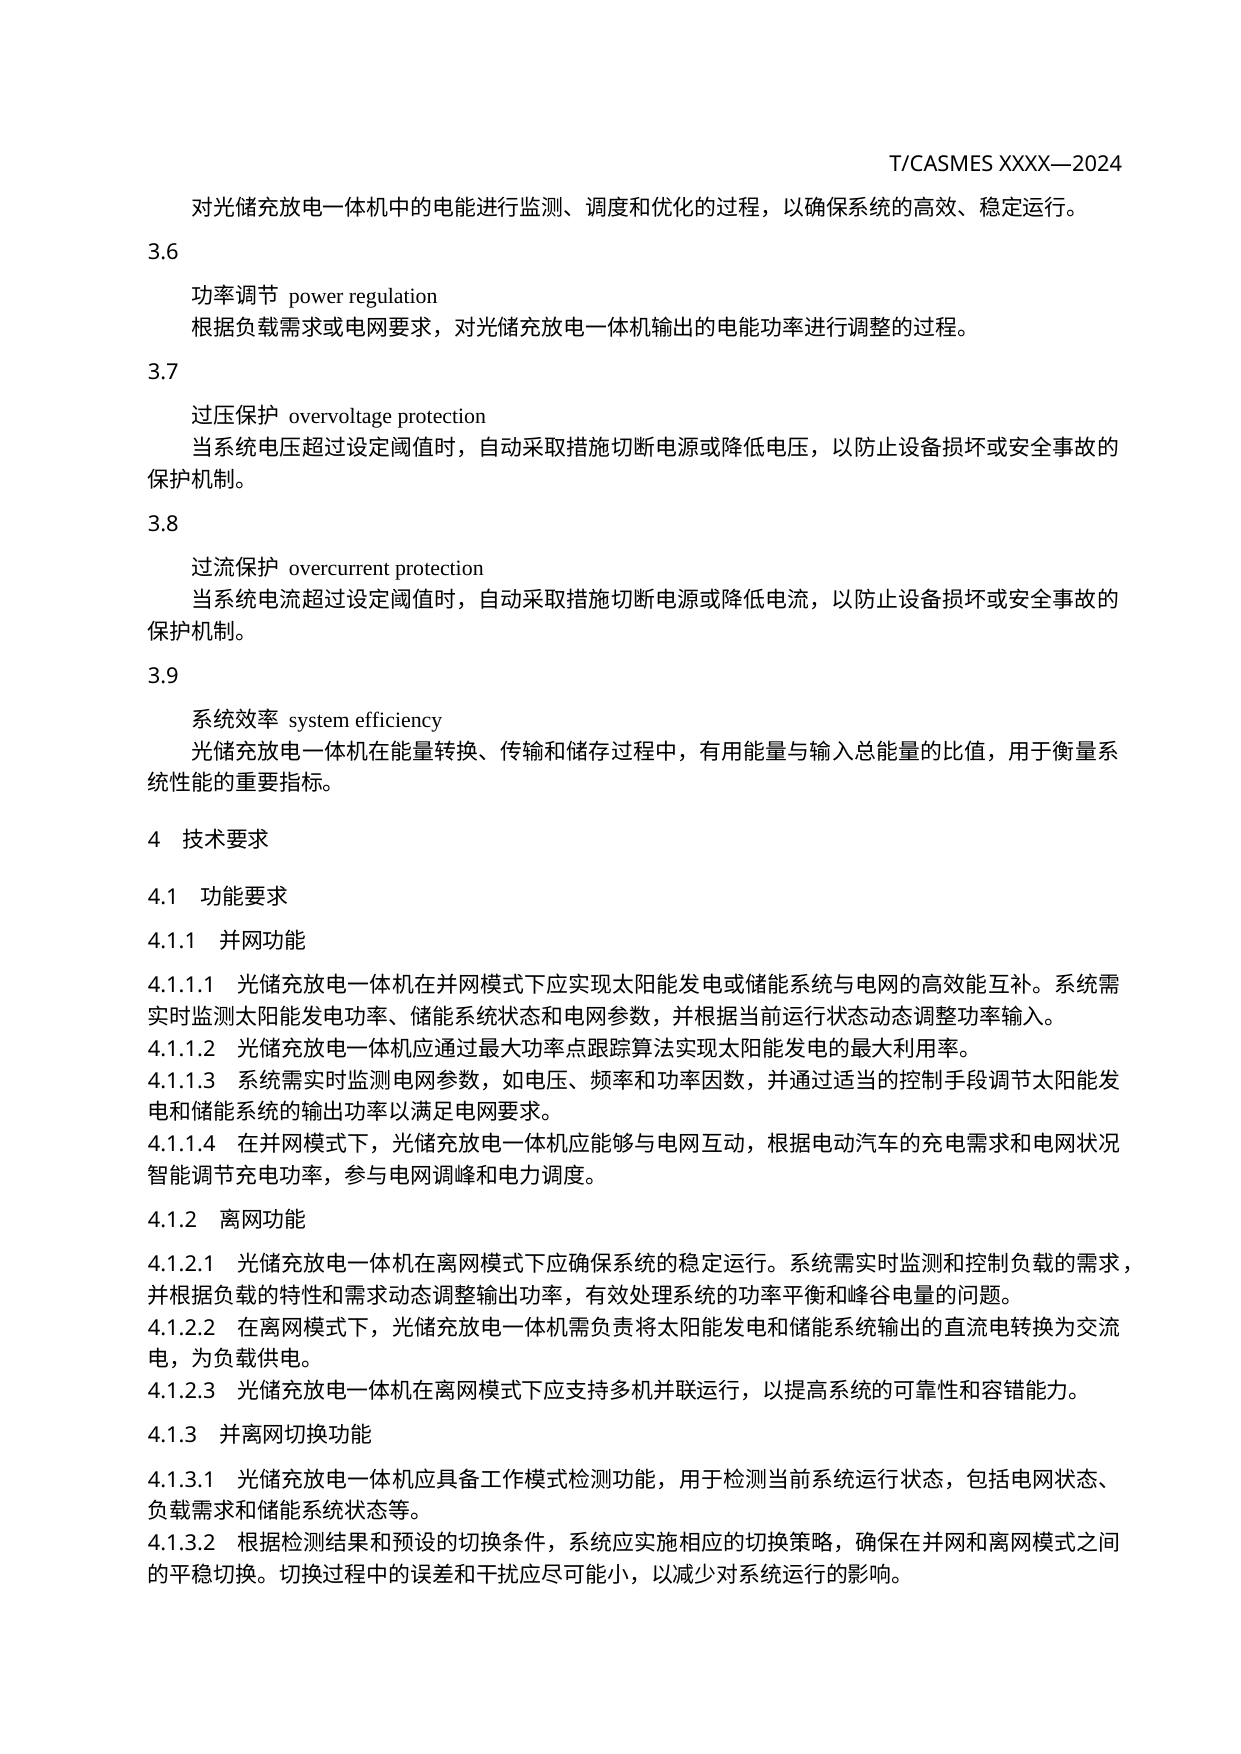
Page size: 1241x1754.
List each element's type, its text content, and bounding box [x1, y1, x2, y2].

text 在离网模式下，光储充放电一体机需负责将太阳能发电和储能系统输出的直流电转换为交流电，为负载供电。 [148, 1310, 1122, 1373]
text 根据检测结果和预设的切换条件，系统应实施相应的切换策略，确保在并网和离网模式之间的平稳切换。切换过程中的误差和干扰应尽可能小，以减少对系统运行的影响。 [148, 1525, 1122, 1588]
text 光储充放电一体机在并网模式下应实现太阳能发电或储能系统与电网的高效能互补。系统需实时监测太阳能发电功率、储能系统状态和电网参数，并根据当前运行状态动态调整功率输入。 [148, 967, 1122, 1031]
text 并离网切换功能 [148, 1417, 1122, 1449]
text 光储充放电一体机在离网模式下应确保系统的稳定运行。系统需实时监测和控制负载的需求，并根据负载的特性和需求动态调整输出功率，有效处理系统的功率平衡和峰谷电量的问题。 [148, 1246, 1122, 1310]
text 系统效率 system efficiency [148, 702, 1122, 734]
text 当系统电流超过设定阈值时，自动采取措施切断电源或降低电流，以防止设备损坏或安全事故的保护机制。 [148, 582, 1122, 645]
text 技术要求 [148, 822, 1122, 854]
text 当系统电压超过设定阈值时，自动采取措施切断电源或降低电压，以防止设备损坏或安全事故的保护机制。 [148, 430, 1122, 493]
text 离网功能 [148, 1202, 1122, 1234]
text 功能要求 [148, 879, 1122, 911]
text 系统需实时监测电网参数，如电压、频率和功率因数，并通过适当的控制手段调节太阳能发电和储能系统的输出功率以满足电网要求。 [148, 1063, 1122, 1126]
text 过压保护 overvoltage protection [148, 398, 1122, 430]
text 功率调节 power regulation [148, 278, 1122, 310]
text 并网功能 [148, 923, 1122, 955]
text 光储充放电一体机应通过最大功率点跟踪算法实现太阳能发电的最大利用率。 [148, 1031, 1122, 1063]
text 光储充放电一体机在离网模式下应支持多机并联运行，以提高系统的可靠性和容错能力。 [148, 1373, 1122, 1405]
text 对光储充放电一体机中的电能进行监测、调度和优化的过程，以确保系统的高效、稳定运行。 [148, 190, 1122, 222]
text 过流保护 overcurrent protection [148, 550, 1122, 582]
text 光储充放电一体机应具备工作模式检测功能，用于检测当前系统运行状态，包括电网状态、负载需求和储能系统状态等。 [148, 1462, 1122, 1525]
text 光储充放电一体机在能量转换、传输和储存过程中，有用能量与输入总能量的比值，用于衡量系统性能的重要指标。 [148, 734, 1122, 797]
text 根据负载需求或电网要求，对光储充放电一体机输出的电能功率进行调整的过程。 [148, 310, 1122, 342]
text 在并网模式下，光储充放电一体机应能够与电网互动，根据电动汽车的充电需求和电网状况智能调节充电功率，参与电网调峰和电力调度。 [148, 1126, 1122, 1189]
